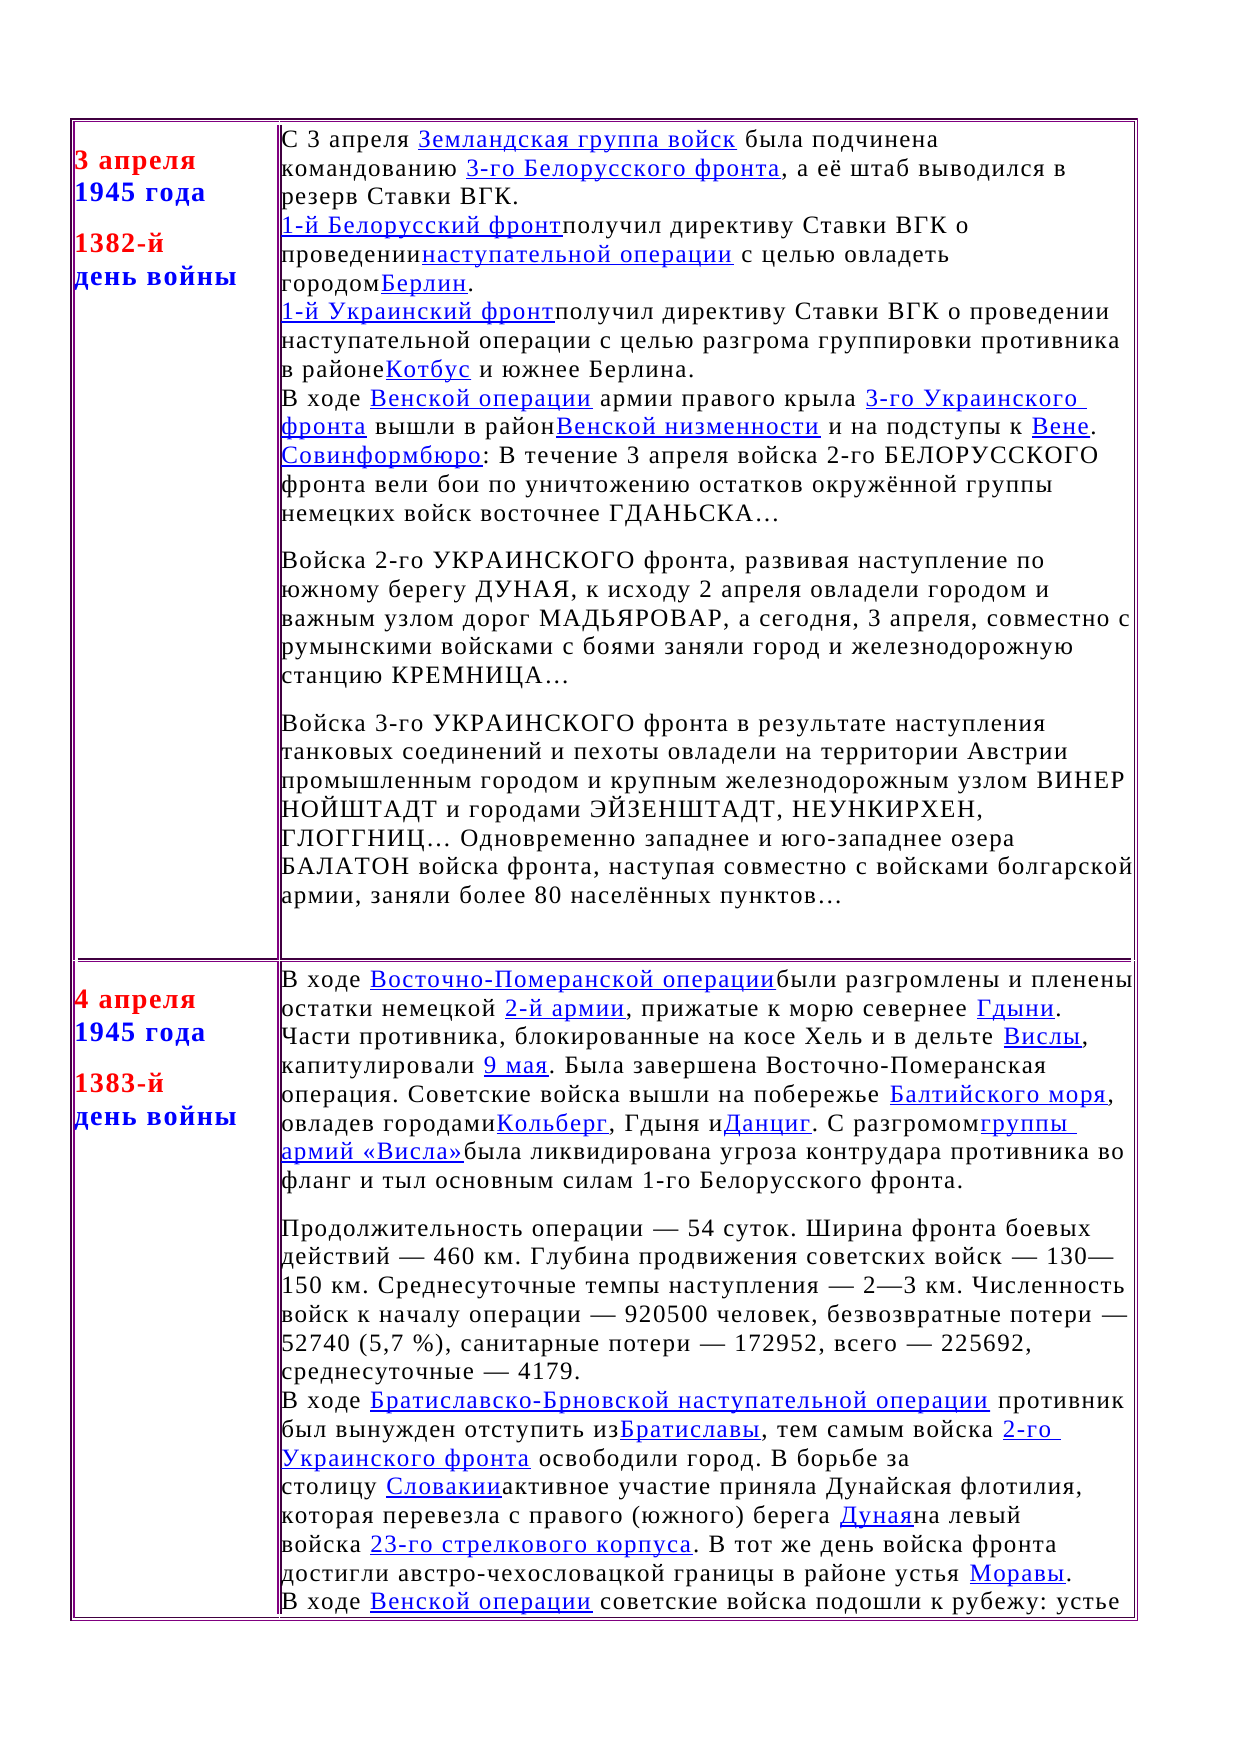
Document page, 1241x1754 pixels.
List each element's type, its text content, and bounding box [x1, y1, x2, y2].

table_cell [73, 958, 279, 1617]
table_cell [279, 958, 1136, 1617]
table_cell 3 апреля 1945 года 1382-й день войны [75, 122, 279, 958]
table_cell C 3 апреля Земландская группа войск была подчинена командованию 3-го Белорусского фронта, а её штаб выводился в резерв Ставки ВГК. 1-й Белорусский фронтполучил директиву Ставки ВГК о проведениинаступательной операции с целью овладеть городомБерлин. 1-й Украинский фронтполучил директиву Ставки ВГК о проведении наступательной операции с целью разгрома группировки противника в районеКотбус и южнее Берлина. В ходе Венской операции армии правого крыла 3-го Украинского фронта вышли в районВенской низменности и на подступы к Вене. Совинформбюро: В течение 3 апреля войска 2-го БЕЛОРУССКОГО фронта вели бои по уничтожению остатков окружённой группы немецких войск восточнее ГДАНЬСКА… Войска 2-го УКРАИНСКОГО фронта, развивая наступление по южному берегу ДУНАЯ, к исходу 2 апреля овладели городом и важным узлом дорог МАДЬЯРОВАР, а сегодня, 3 апреля, совместно с румынскими войсками с боями заняли город и железнодорожную станцию КРЕМНИЦА… Войска 3-го УКРАИНСКОГО фронта в результате наступления танковых соединений и пехоты овладели на территории Австрии промышленным городом и крупным железнодорожным узлом ВИНЕР НОЙШТАДТ и городами ЭЙЗЕНШТАДТ, НЕУНКИРХЕН, ГЛОГГНИЦ… Одновременно западнее и юго-западнее озера БАЛАТОН войска фронта, наступая совместно с войсками болгарской армии, заняли более 80 населённых пунктов… [279, 120, 1136, 958]
